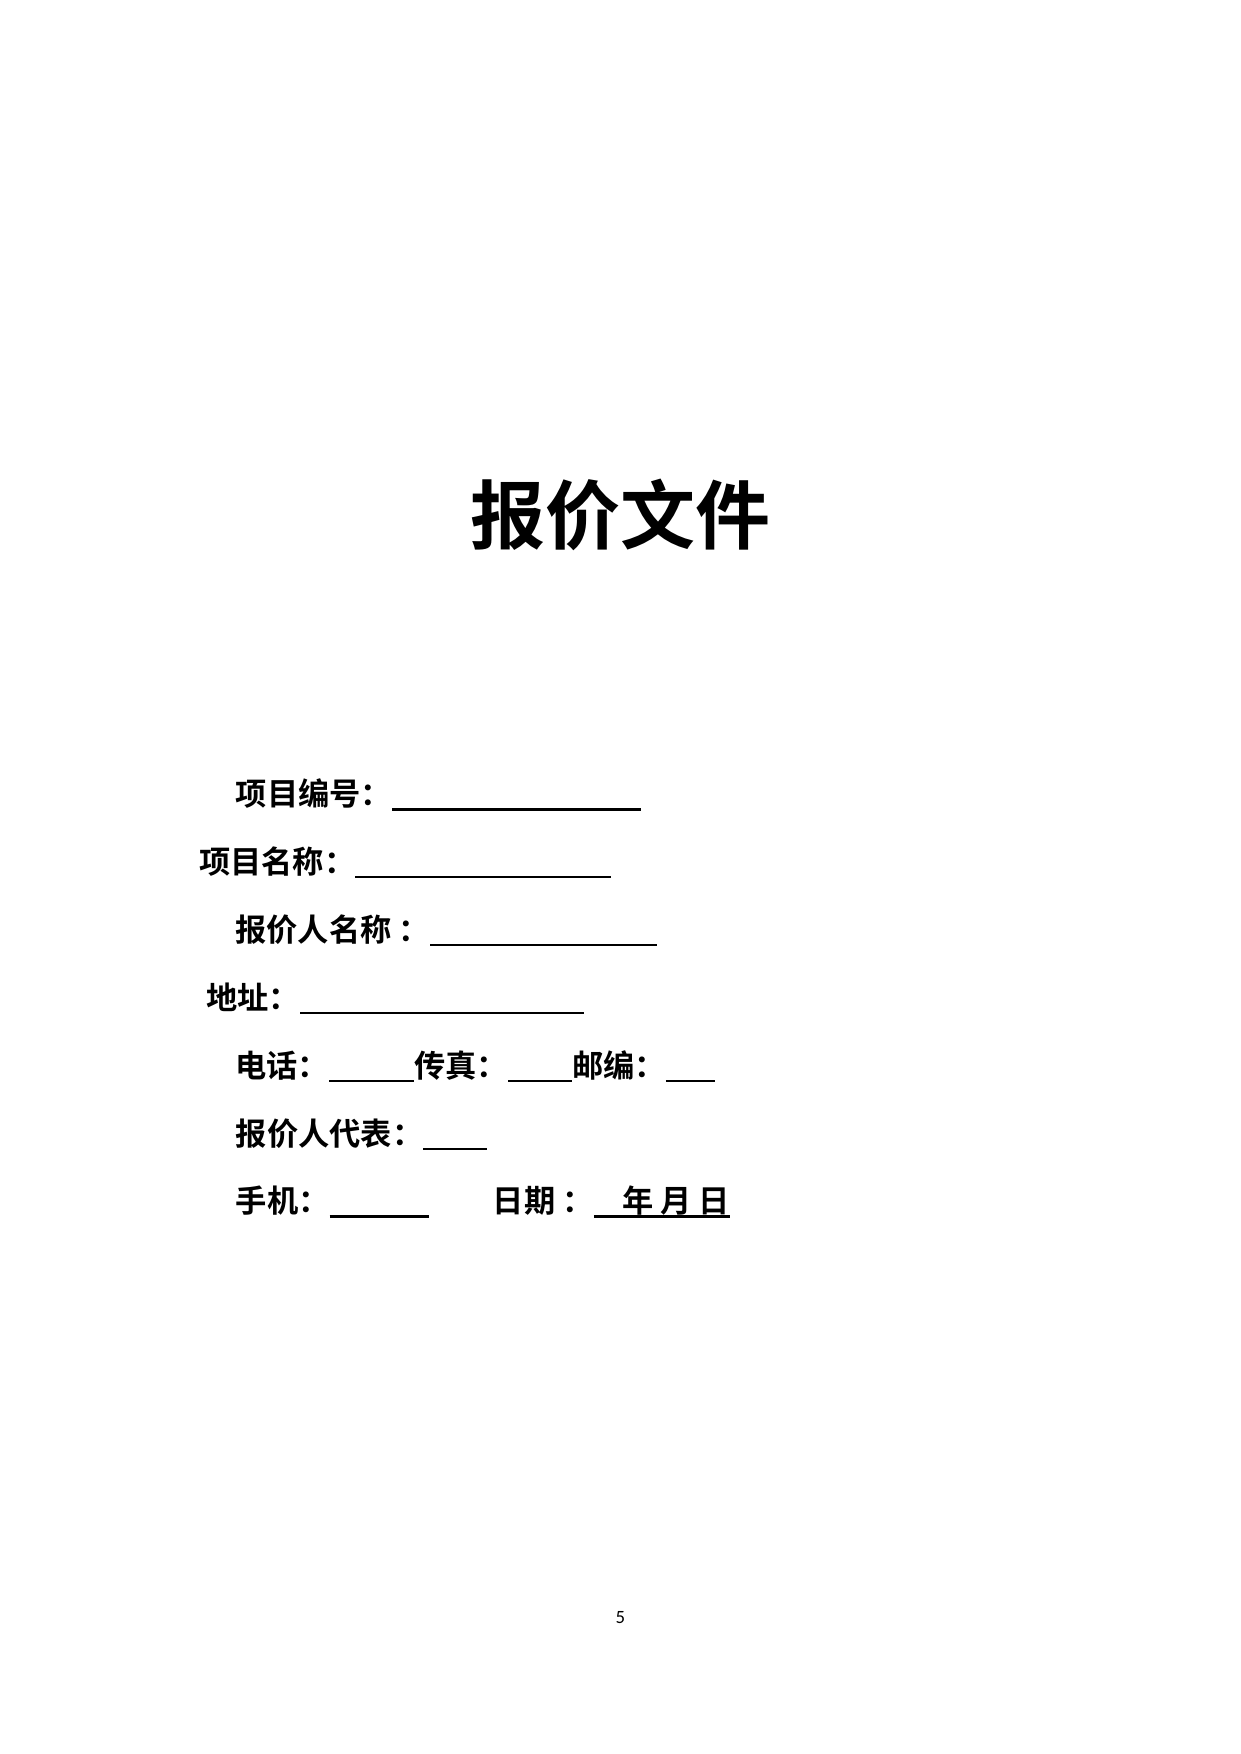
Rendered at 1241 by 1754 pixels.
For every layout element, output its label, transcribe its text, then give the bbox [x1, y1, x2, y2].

text 报价人名称 ： [158, 905, 1082, 951]
text 手机： 日期 ： 年 月 日 [158, 1177, 1082, 1222]
text 项目名称： [158, 837, 1082, 883]
text 项目编号： [158, 769, 1082, 815]
text 电话： 传真： 邮编： [158, 1041, 1082, 1086]
text 报价人代表： [158, 1109, 1082, 1154]
text 地址： [158, 973, 1082, 1018]
text 报价文件 [158, 457, 1082, 565]
